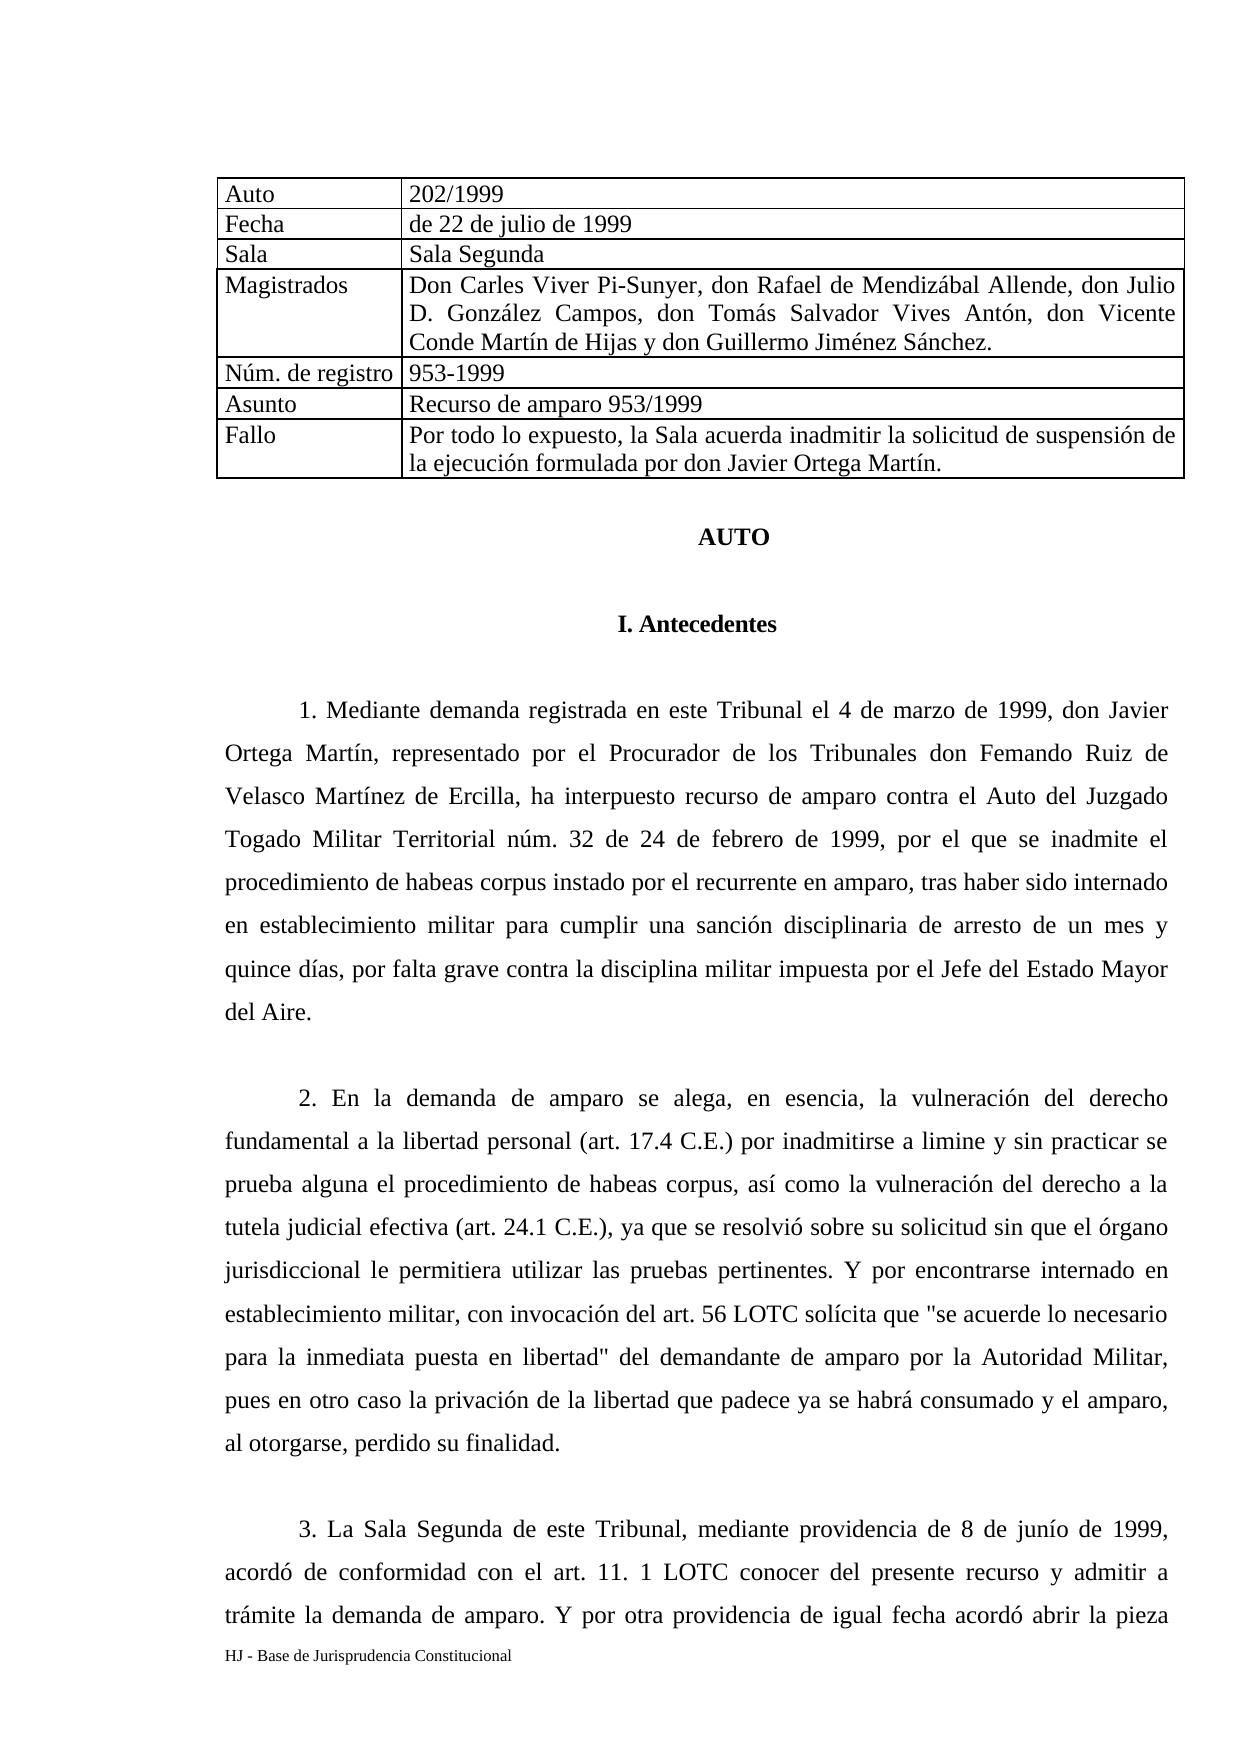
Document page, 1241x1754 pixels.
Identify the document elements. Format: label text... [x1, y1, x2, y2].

table_cell de 22 de julio de 1999 [402, 209, 1184, 238]
table_cell Por todo lo expuesto, la Sala acuerda inadmitir la solicitud de suspensión de la ejecución formulada por don Javier Ortega Martín. [403, 420, 1183, 477]
table_cell Fecha [218, 209, 401, 238]
table_cell Núm. de registro [218, 358, 401, 387]
table_cell Sala [218, 240, 401, 268]
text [224, 1514, 1169, 1629]
table_cell Fallo [218, 420, 401, 477]
table_cell Asunto [218, 389, 401, 418]
table_cell Recurso de amparo 953/1999 [403, 389, 1183, 418]
table_cell Sala Segunda [402, 240, 1184, 268]
table_header 202/1999 [402, 179, 1184, 207]
text 2. En la demanda de amparo se alega, en esencia, la vulneración del derecho fundamental a la libertad personal (art. 17.4 C.E.) por inadmitirse a limine y sin practicar se prueba alguna el procedimiento de habeas corpus, así como la vulneración del derecho a la tutela judicial efectiva (art. 24.1 C.E.), ya que se resolvió sobre su solicitud sin que el órgano jurisdiccional le permitiera utilizar las pruebas pertinentes. Y por encontrarse internado en establecimiento militar, con invocación del art. 56 LOTC solícita que "se acuerde lo necesario para la inmediata puesta en libertad" del demandante de amparo por la Autoridad Militar, pues en otro caso la privación de la libertad que padece ya se habrá consumado y el amparo, al otorgarse, perdido su finalidad. [224, 1083, 1169, 1457]
text AUTO [224, 522, 1169, 551]
table_cell Don Carles Viver Pi-Sunyer, don Rafael de Mendizábal Allende, don Julio D. González Campos, don Tomás Salvador Vives Antón, don Vicente Conde Martín de Hijas y don Guillermo Jiménez Sánchez. [403, 270, 1183, 356]
text 1. Mediante demanda registrada en este Tribunal el 4 de marzo de 1999, don Javier Ortega Martín, representado por el Procurador de los Tribunales don Femando Ruiz de Velasco Martínez de Ercilla, ha interpuesto recurso de amparo contra el Auto del Juzgado Togado Militar Territorial núm. 32 de 24 de febrero de 1999, por el que se inadmite el procedimiento de habeas corpus instado por el recurrente en amparo, tras haber sido internado en establecimiento militar para cumplir una sanción disciplinaria de arresto de un mes y quince días, por falta grave contra la disciplina militar impuesta por el Jefe del Estado Mayor del Aire. [224, 695, 1169, 1026]
table_header Auto [218, 179, 401, 207]
table_cell Magistrados [218, 270, 401, 356]
table_cell 953-1999 [403, 358, 1183, 387]
text I. Antecedentes [224, 609, 1169, 637]
